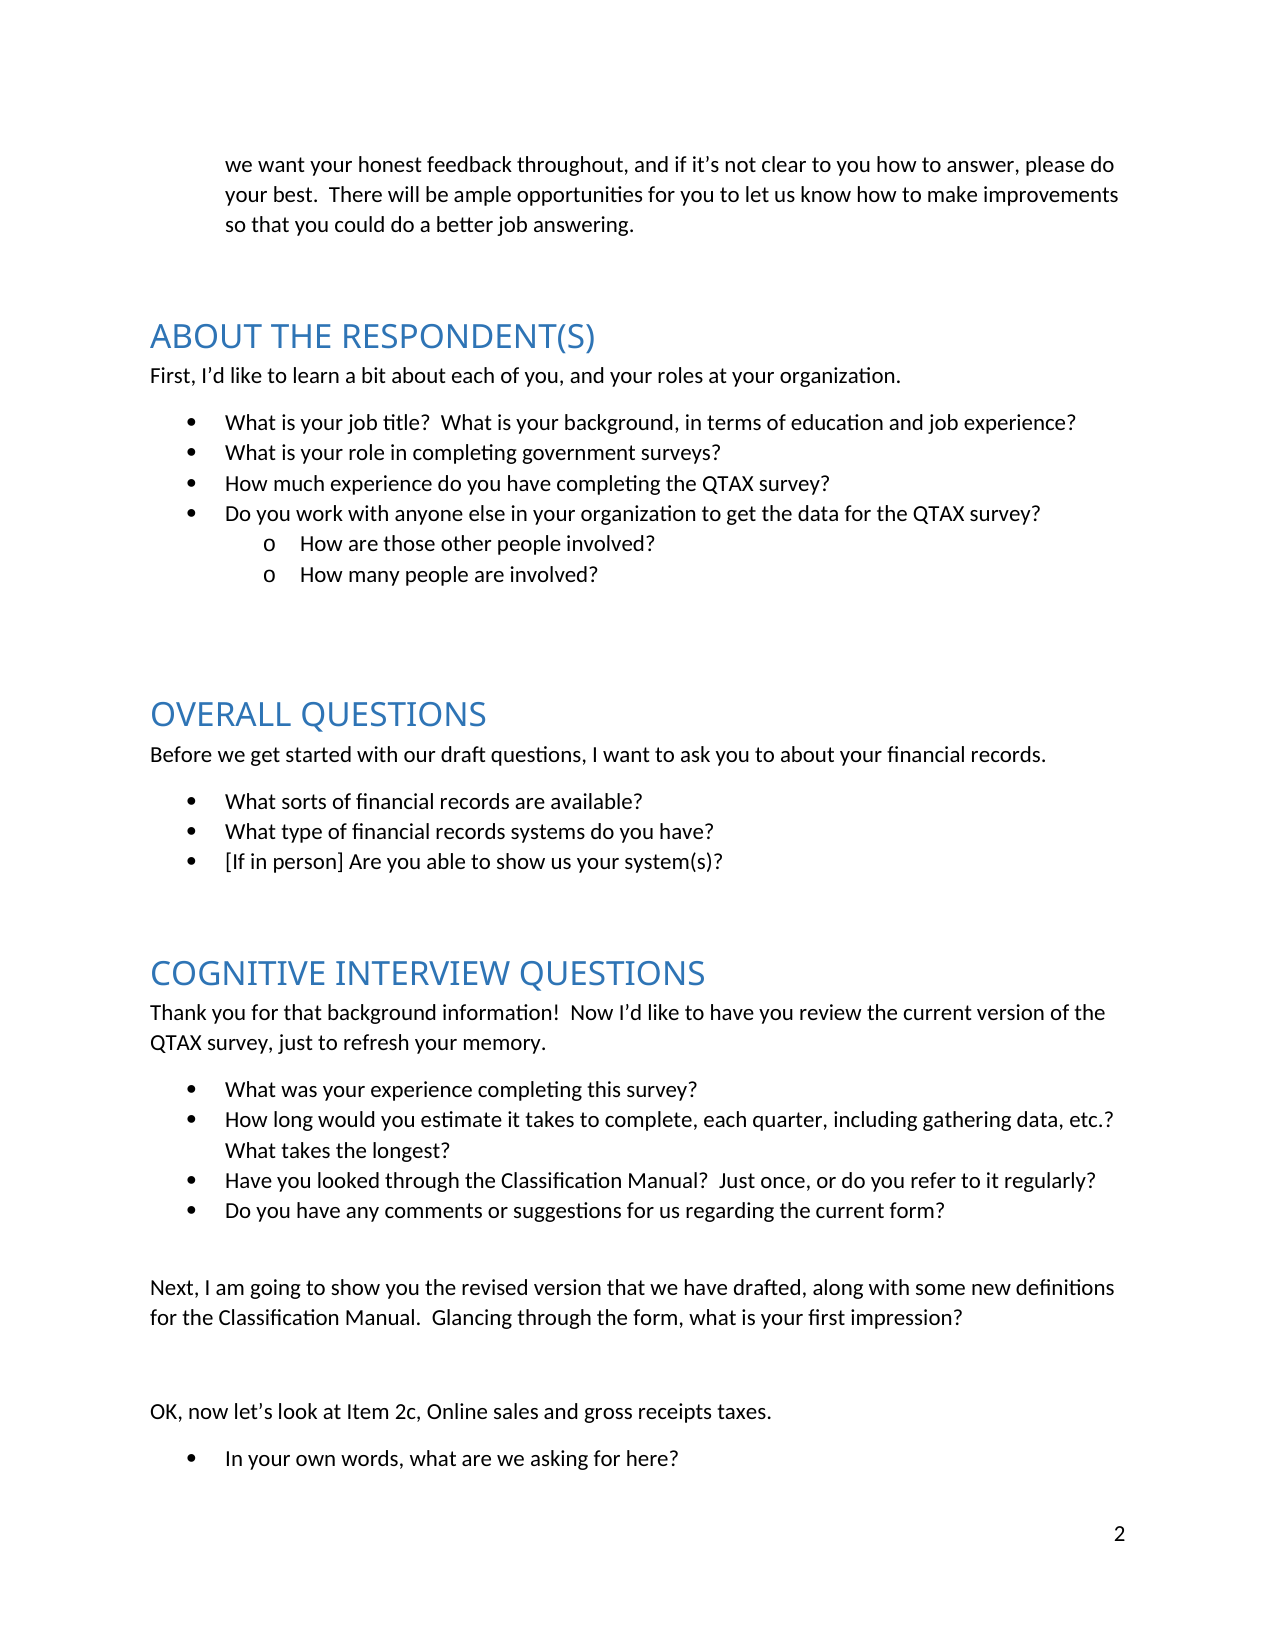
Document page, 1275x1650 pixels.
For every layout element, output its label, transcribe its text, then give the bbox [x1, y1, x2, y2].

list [187, 150, 1125, 238]
text Before we get started with our draft questions, I want to ask you to about your financial records. [150, 740, 1125, 768]
text OK, now let’s look at Item 2c, Online sales and gross receipts taxes. [150, 1397, 1125, 1425]
list Have you looked through the Classification Manual? Just once, or do you refer to it regularly? [187, 1166, 1125, 1194]
subtitle COGNITIVE INTERVIEW QUESTIONS [150, 949, 1125, 995]
list What type of financial records systems do you have? [187, 817, 1125, 845]
subtitle ABOUT THE RESPONDENT(S) [150, 312, 1125, 358]
list How are those other people involved? [262, 529, 1125, 558]
list How long would you estimate it takes to complete, each quarter, including gathering data, etc.? What takes the longest? [187, 1106, 1125, 1164]
text Next, I am going to show you the revised version that we have drafted, along with some new definitions for the Classification Manual. Glancing through the form, what is your first impression? [150, 1273, 1125, 1332]
list How much experience do you have completing the QTAX survey? [187, 469, 1125, 497]
list What is your job title? What is your background, in terms of education and job experience? [187, 408, 1125, 436]
list Do you have any comments or suggestions for us regarding the current form? [187, 1196, 1125, 1224]
text Thank you for that background information! Now I’d like to have you review the current version of the QTAX survey, just to refresh your memory. [150, 998, 1125, 1057]
subtitle OVERALL QUESTIONS [150, 691, 1125, 736]
list Do you work with anyone else in your organization to get the data for the QTAX survey? [187, 499, 1125, 527]
text First, I’d like to learn a bit about each of you, and your roles at your organization. [150, 361, 1125, 389]
list [If in person] Are you able to show us your system(s)? [187, 847, 1125, 875]
list In your own words, what are we asking for here? [187, 1444, 1125, 1472]
list What is your role in completing government surveys? [187, 438, 1125, 467]
list How many people are involved? [262, 561, 1125, 590]
list What was your experience completing this survey? [187, 1075, 1125, 1103]
list What sorts of financial records are available? [187, 787, 1125, 815]
